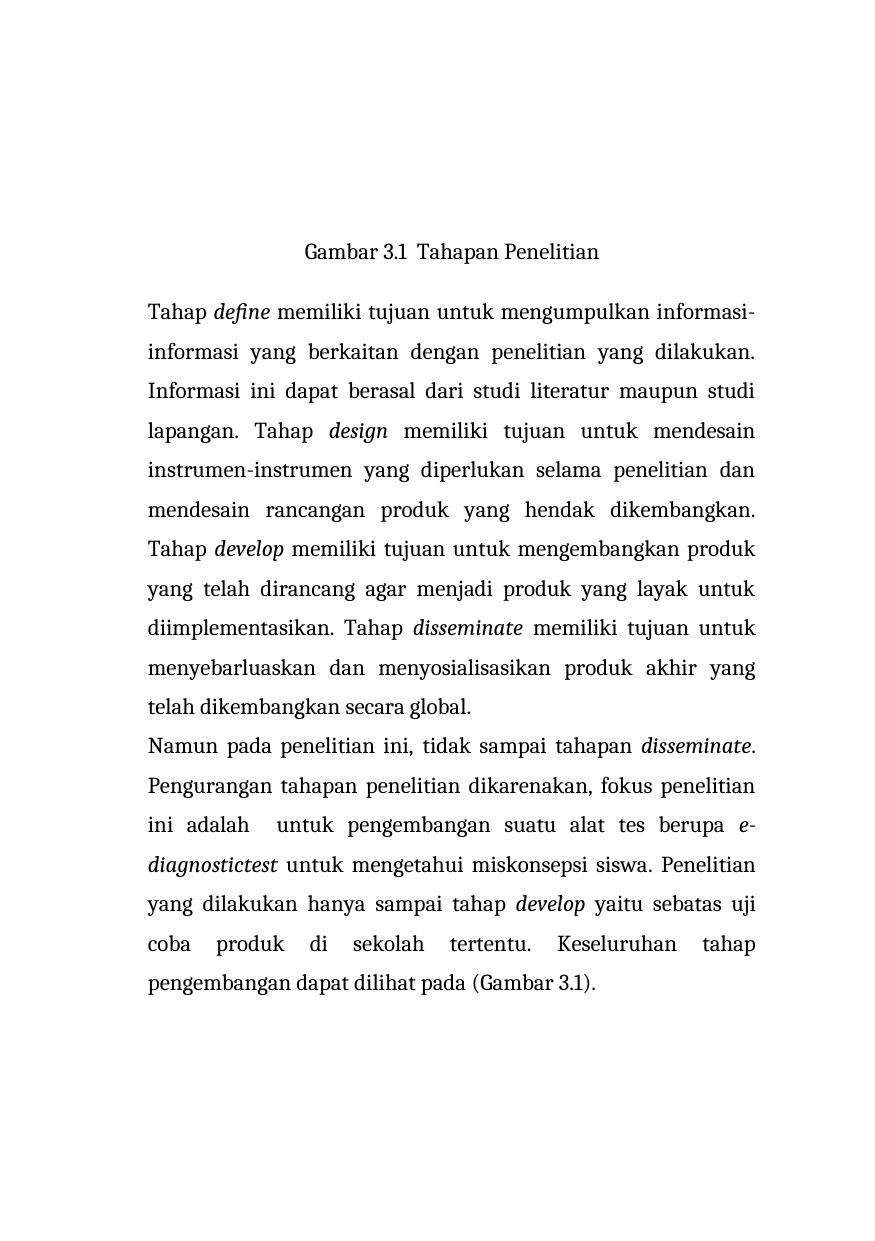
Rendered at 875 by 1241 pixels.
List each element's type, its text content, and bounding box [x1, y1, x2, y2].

text Tahap define memiliki tujuan untuk mengumpulkan informasi-informasi yang berkaitan dengan penelitian yang dilakukan. Informasi ini dapat berasal dari studi literatur maupun studi lapangan. Tahap design memiliki tujuan untuk mendesain instrumen-instrumen yang diperlukan selama penelitian dan mendesain rancangan produk yang hendak dikembangkan. Tahap develop memiliki tujuan untuk mengembangkan produk yang telah dirancang agar menjadi produk yang layak untuk diimplementasikan. Tahap disseminate memiliki tujuan untuk menyebarluaskan dan menyosialisasikan produk akhir yang telah dikembangkan secara global. [148, 299, 756, 720]
text Namun pada penelitian ini, tidak sampai tahapan disseminate. Pengurangan tahapan penelitian dikarenakan, fokus penelitian ini adalah untuk pengembangan suatu alat tes berupa e-diagnostictest untuk mengetahui miskonsepsi siswa. Penelitian yang dilakukan hanya sampai tahap develop yaitu sebatas uji coba produk di sekolah tertentu. Keseluruhan tahap pengembangan dapat dilihat pada (Gambar 3.1). [148, 733, 756, 997]
text Gambar 3.1 Tahapan Penelitian [148, 239, 756, 265]
